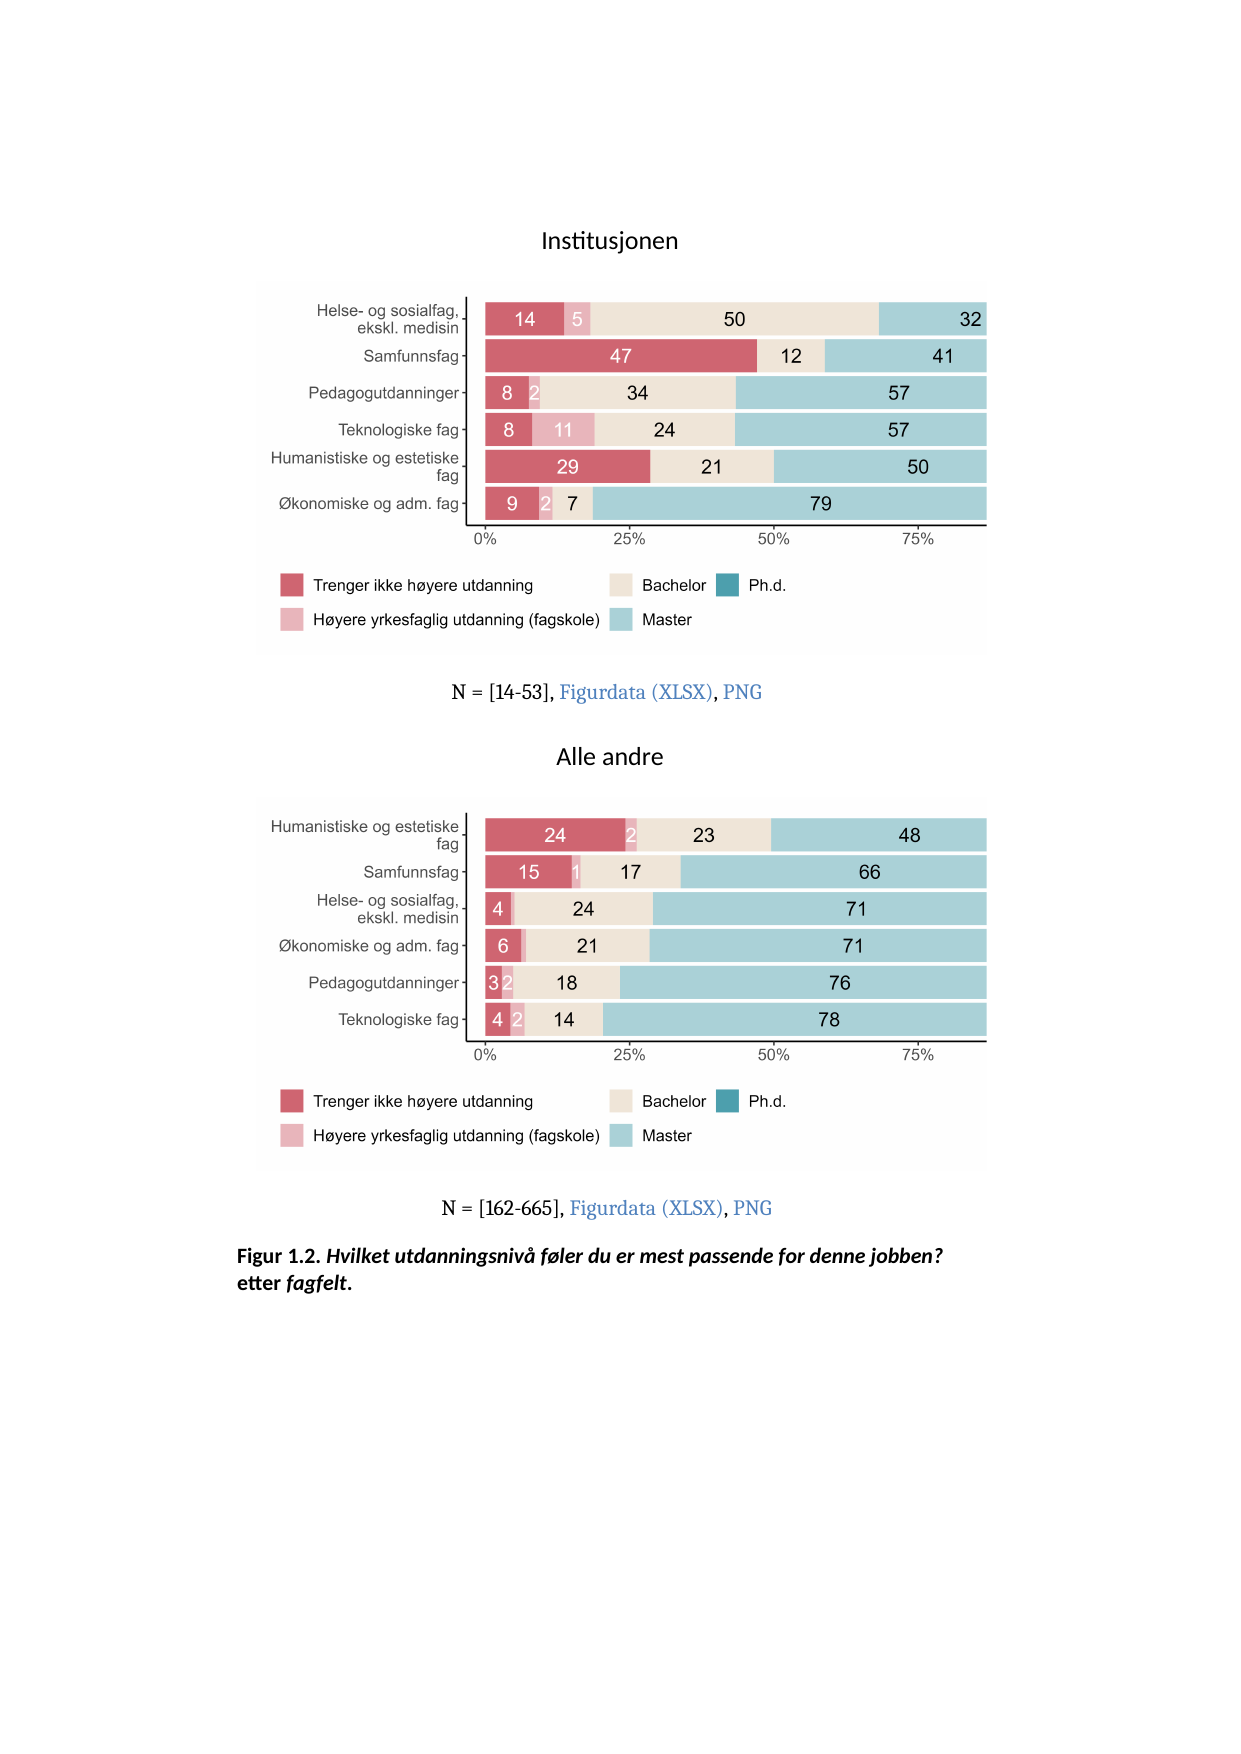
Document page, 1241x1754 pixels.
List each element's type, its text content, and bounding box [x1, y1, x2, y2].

table_header Institusjonen N = [14-53], Figurdata (XLSX), PNG Alle andre N = [162-665], Figurdata (XLSX), PNG Figur 1.2. Hvilket utdanningsnivå føler du er mest passende for denne jobben? etter fagfelt. [143, 189, 987, 1295]
picture [255, 797, 987, 1171]
picture [255, 281, 987, 655]
